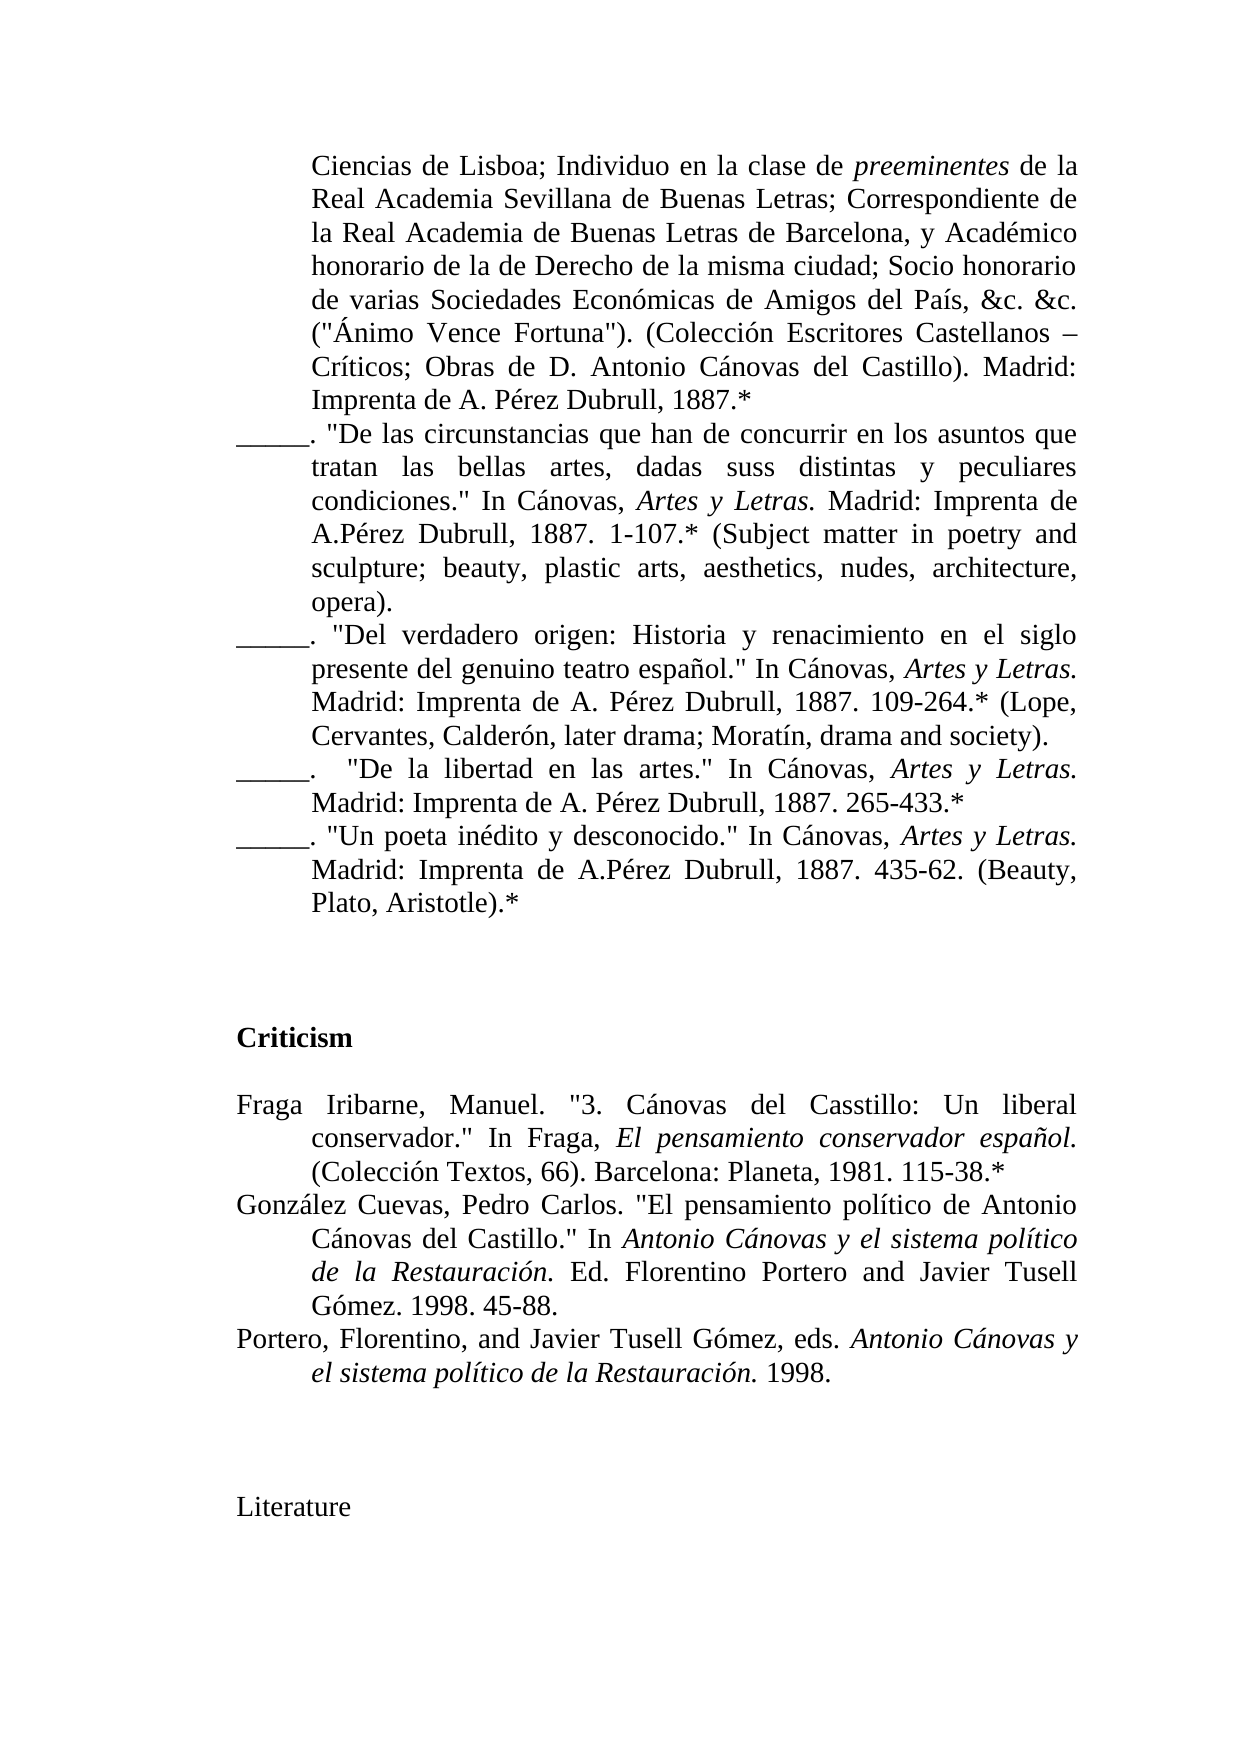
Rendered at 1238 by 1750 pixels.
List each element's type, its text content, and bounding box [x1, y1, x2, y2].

text Literature [236, 1489, 1078, 1523]
text _____. "Un poeta inédito y desconocido." In Cánovas, Artes y Letras. Madrid: Imprenta de A.Pérez Dubrull, 1887. 435-62. (Beauty, Plato, Aristotle).* [236, 818, 1078, 919]
text Criticism [236, 1020, 1078, 1053]
text Portero, Florentino, and Javier Tusell Gómez, eds. Antonio Cánovas y el sistema político de la Restauración. 1998. [236, 1322, 1078, 1389]
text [236, 148, 1078, 416]
text Fraga Iribarne, Manuel. "3. Cánovas del Casstillo: Un liberal conservador." In Fraga, El pensamiento conservador español. (Colección Textos, 66). Barcelona: Planeta, 1981. 115-38.* [236, 1087, 1078, 1187]
text González Cuevas, Pedro Carlos. "El pensamiento político de Antonio Cánovas del Castillo." In Antonio Cánovas y el sistema político de la Restauración. Ed. Florentino Portero and Javier Tusell Gómez. 1998. 45-88. [236, 1187, 1078, 1322]
text _____. "Del verdadero origen: Historia y renacimiento en el siglo presente del genuino teatro español." In Cánovas, Artes y Letras. Madrid: Imprenta de A. Pérez Dubrull, 1887. 109-264.* (Lope, Cervantes, Calderón, later drama; Moratín, drama and society). [236, 617, 1078, 751]
text _____. "De las circunstancias que han de concurrir en los asuntos que tratan las bellas artes, dadas suss distintas y peculiares condiciones." In Cánovas, Artes y Letras. Madrid: Imprenta de A.Pérez Dubrull, 1887. 1-107.* (Subject matter in poetry and sculpture; beauty, plastic arts, aesthetics, nudes, architecture, opera). [236, 416, 1078, 617]
text _____. "De la libertad en las artes." In Cánovas, Artes y Letras. Madrid: Imprenta de A. Pérez Dubrull, 1887. 265-433.* [236, 751, 1078, 818]
